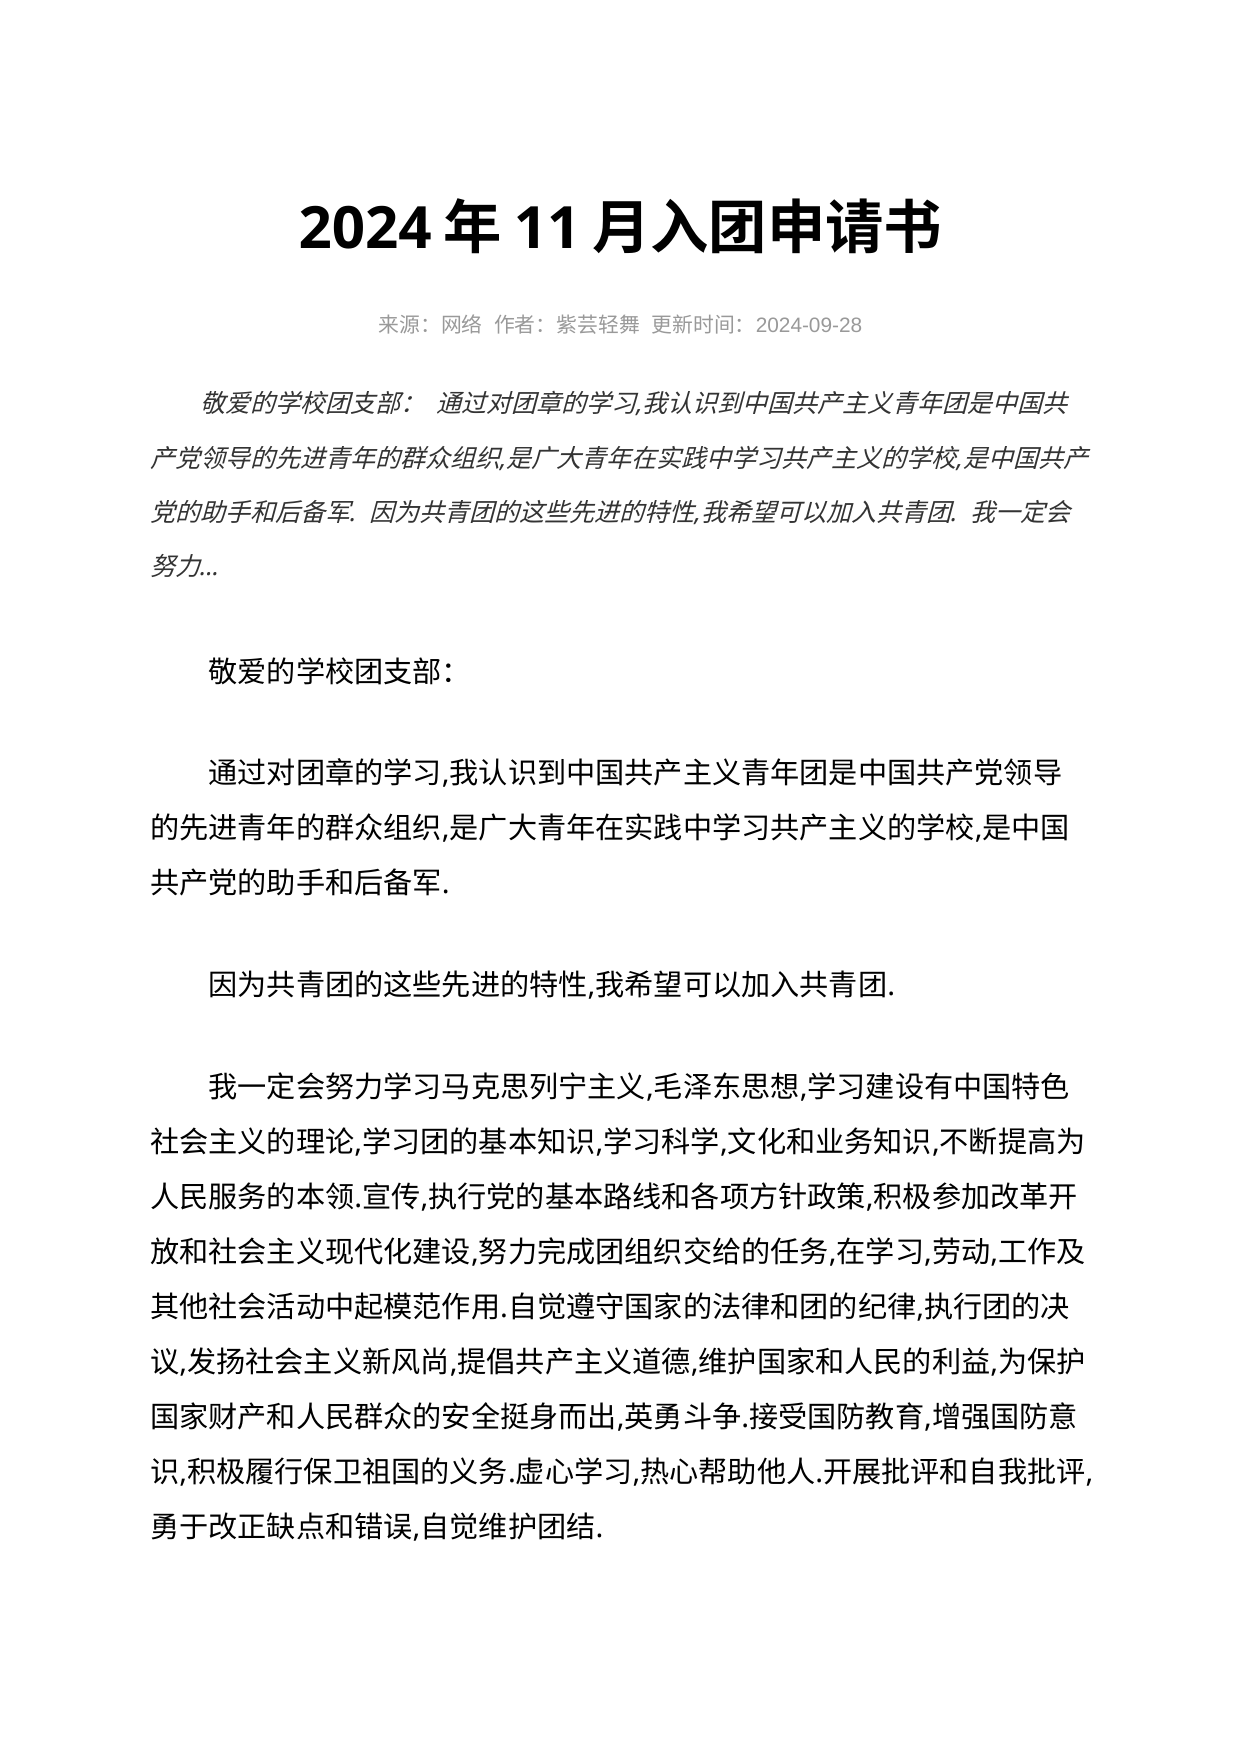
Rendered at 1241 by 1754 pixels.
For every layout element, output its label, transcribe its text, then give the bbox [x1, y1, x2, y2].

text 因为共青团的这些先进的特性,我希望可以加入共青团. [150, 962, 1090, 1004]
text 来源：网络 作者：紫芸轻舞 更新时间：2024-09-28 [150, 313, 1090, 337]
text 通过对团章的学习,我认识到中国共产主义青年团是中国共产党领导的先进青年的群众组织,是广大青年在实践中学习共产主义的学校,是中国共产党的助手和后备军. [150, 750, 1090, 902]
text 敬爱的学校团支部： [150, 648, 1090, 690]
text 我一定会努力学习马克思列宁主义,毛泽东思想,学习建设有中国特色社会主义的理论,学习团的基本知识,学习科学,文化和业务知识,不断提高为人民服务的本领.宣传,执行党的基本路线和各项方针政策,积极参加改革开放和社会主义现代化建设,努力完成团组织交给的任务,在学习,劳动,工作及其他社会活动中起模范作用.自觉遵守国家的法律和团的纪律,执行团的决议,发扬社会主义新风尚,提倡共产主义道德,维护国家和人民的利益,为保护国家财产和人民群众的安全挺身而出,英勇斗争.接受国防教育,增强国防意识,积极履行保卫祖国的义务.虚心学习,热心帮助他人.开展批评和自我批评,勇于改正缺点和错误,自觉维护团结. [150, 1064, 1090, 1546]
text 敬爱的学校团支部： 通过对团章的学习,我认识到中国共产主义青年团是中国共产党领导的先进青年的群众组织,是广大青年在实践中学习共产主义的学校,是中国共产党的助手和后备军. 因为共青团的这些先进的特性,我希望可以加入共青团. 我一定会努力... [150, 384, 1090, 583]
subtitle 2024年11月入团申请书 [150, 181, 1090, 266]
